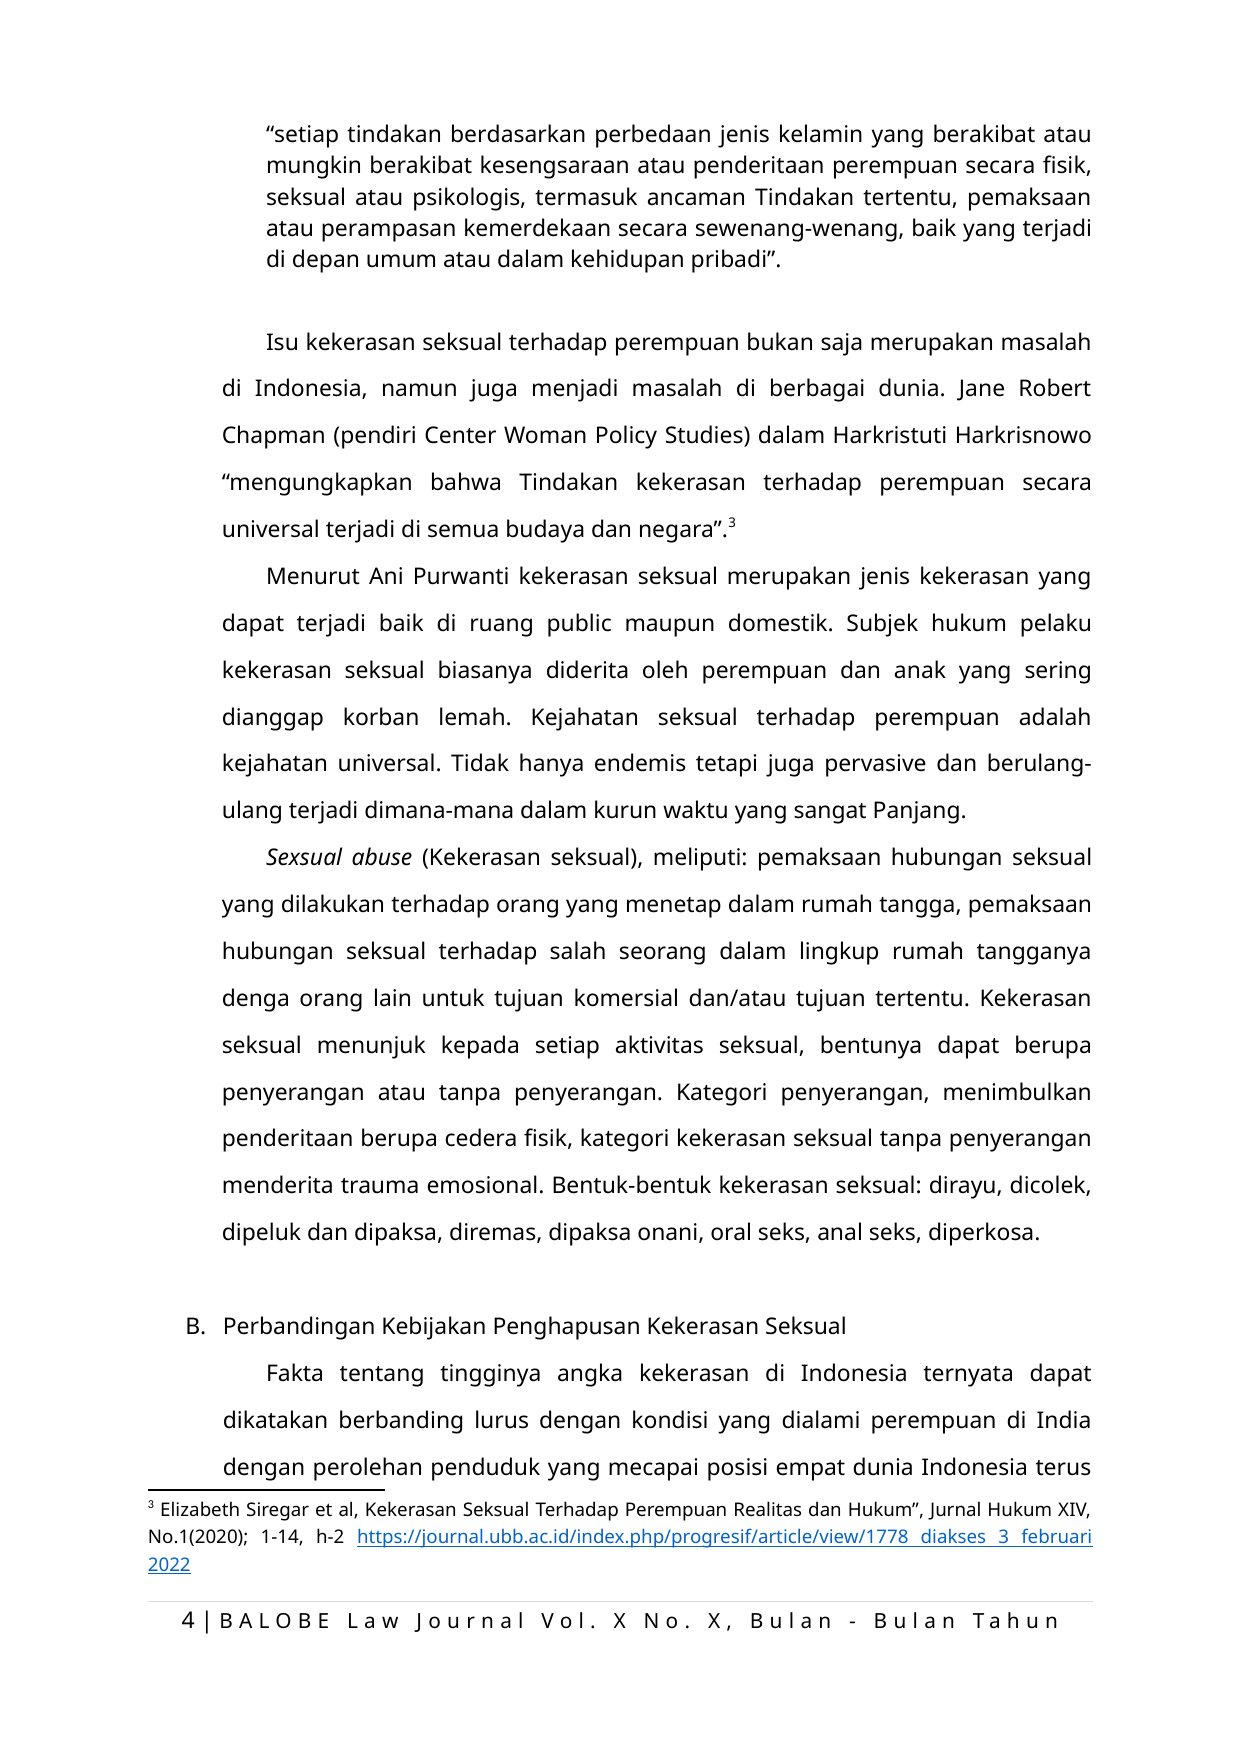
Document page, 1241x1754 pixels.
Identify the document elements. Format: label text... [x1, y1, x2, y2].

list Perbandingan Kebijakan Penghapusan Kekerasan Seksual [185, 1310, 1093, 1341]
text Sexsual abuse (Kekerasan seksual), meliputi: pemaksaan hubungan seksual yang dilakukan terhadap orang yang menetap dalam rumah tangga, pemaksaan hubungan seksual terhadap salah seorang dalam lingkup rumah tangganya denga orang lain untuk tujuan komersial dan/atau tujuan tertentu. Kekerasan seksual menunjuk kepada setiap aktivitas seksual, bentunya dapat berupa penyerangan atau tanpa penyerangan. Kategori penyerangan, menimbulkan penderitaan berupa cedera fisik, kategori kekerasan seksual tanpa penyerangan menderita trauma emosional. Bentuk-bentuk kekerasan seksual: dirayu, dicolek, dipeluk dan dipaksa, diremas, dipaksa onani, oral seks, anal seks, diperkosa. [222, 841, 1093, 1247]
text Menurut Ani Purwanti kekerasan seksual merupakan jenis kekerasan yang dapat terjadi baik di ruang public maupun domestik. Subjek hukum pelaku kekerasan seksual biasanya diderita oleh perempuan dan anak yang sering dianggap korban lemah. Kejahatan seksual terhadap perempuan adalah kejahatan universal. Tidak hanya endemis tetapi juga pervasive dan berulang-ulang terjadi dimana-mana dalam kurun waktu yang sangat Panjang. [222, 560, 1093, 825]
list “setiap tindakan berdasarkan perbedaan jenis kelamin yang berakibat atau mungkin berakibat kesengsaraan atau penderitaan perempuan secara fisik, seksual atau psikologis, termasuk ancaman Tindakan tertentu, pemaksaan atau perampasan kemerdekaan secara sewenang-wenang, baik yang terjadi di depan umum atau dalam kehidupan pribadi”. [266, 118, 1093, 274]
text Isu kekerasan seksual terhadap perempuan bukan saja merupakan masalah di Indonesia, namun juga menjadi masalah di berbagai dunia. Jane Robert Chapman (pendiri Center Woman Policy Studies) dalam Harkristuti Harkrisnowo “mengungkapkan bahwa Tindakan kekerasan terhadap perempuan secara universal terjadi di semua budaya dan negara”. [222, 325, 1093, 544]
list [223, 1357, 1093, 1482]
